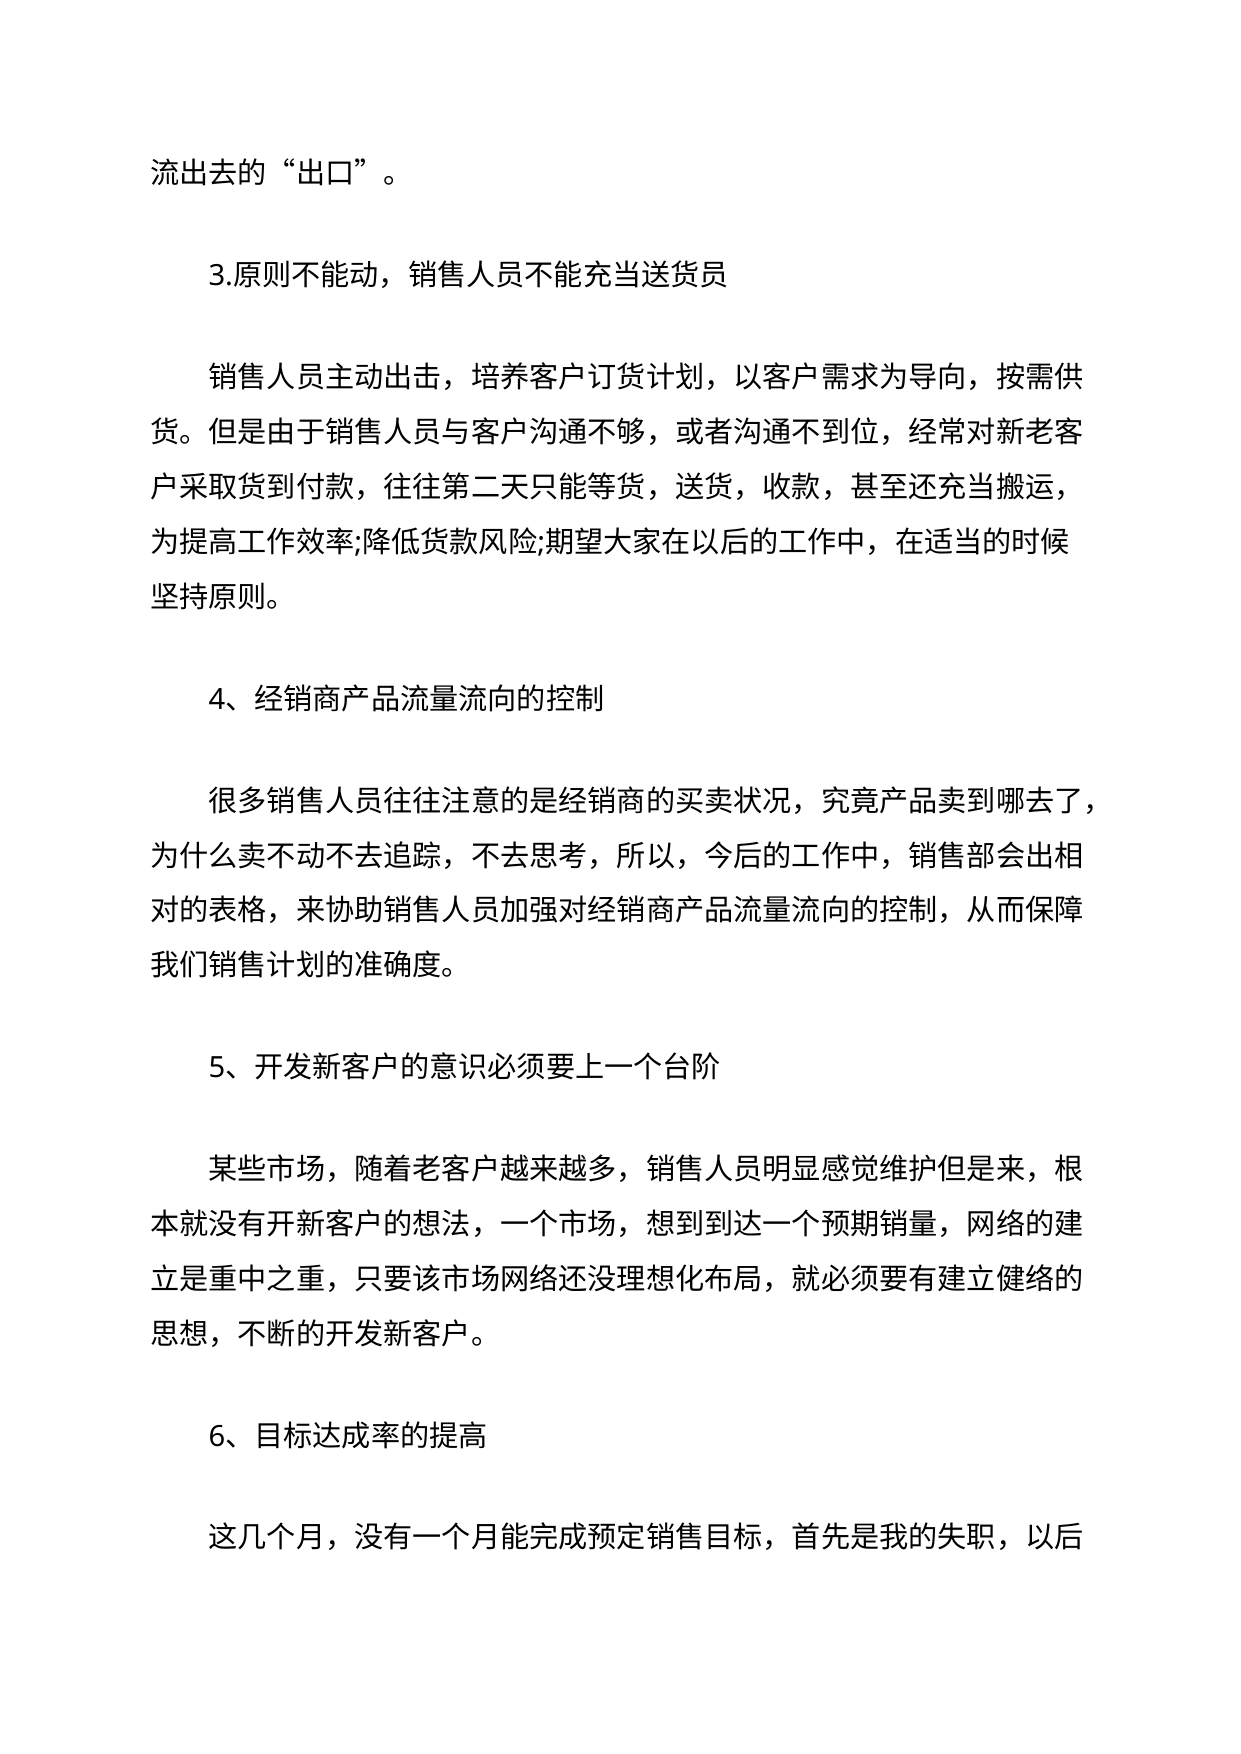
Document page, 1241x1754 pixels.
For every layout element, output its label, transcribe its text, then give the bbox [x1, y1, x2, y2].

text 3.原则不能动，销售人员不能充当送货员 [150, 252, 1090, 294]
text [150, 150, 1090, 192]
text 很多销售人员往往注意的是经销商的买卖状况，究竟产品卖到哪去了，为什么卖不动不去追踪，不去思考，所以，今后的工作中，销售部会出相对的表格，来协助销售人员加强对经销商产品流量流向的控制，从而保障我们销售计划的准确度。 [150, 777, 1090, 984]
text 6、目标达成率的提高 [150, 1412, 1090, 1454]
text 某些市场，随着老客户越来越多，销售人员明显感觉维护但是来，根本就没有开新客户的想法，一个市场，想到到达一个预期销量，网络的建立是重中之重，只要该市场网络还没理想化布局，就必须要有建立健络的思想，不断的开发新客户。 [150, 1146, 1090, 1353]
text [150, 1514, 1090, 1556]
text 销售人员主动出击，培养客户订货计划，以客户需求为导向，按需供货。但是由于销售人员与客户沟通不够，或者沟通不到位，经常对新老客户采取货到付款，往往第二天只能等货，送货，收款，甚至还充当搬运，为提高工作效率;降低货款风险;期望大家在以后的工作中，在适当的时候坚持原则。 [150, 354, 1090, 616]
text 5、开发新客户的意识必须要上一个台阶 [150, 1044, 1090, 1086]
text 4、经销商产品流量流向的控制 [150, 675, 1090, 718]
